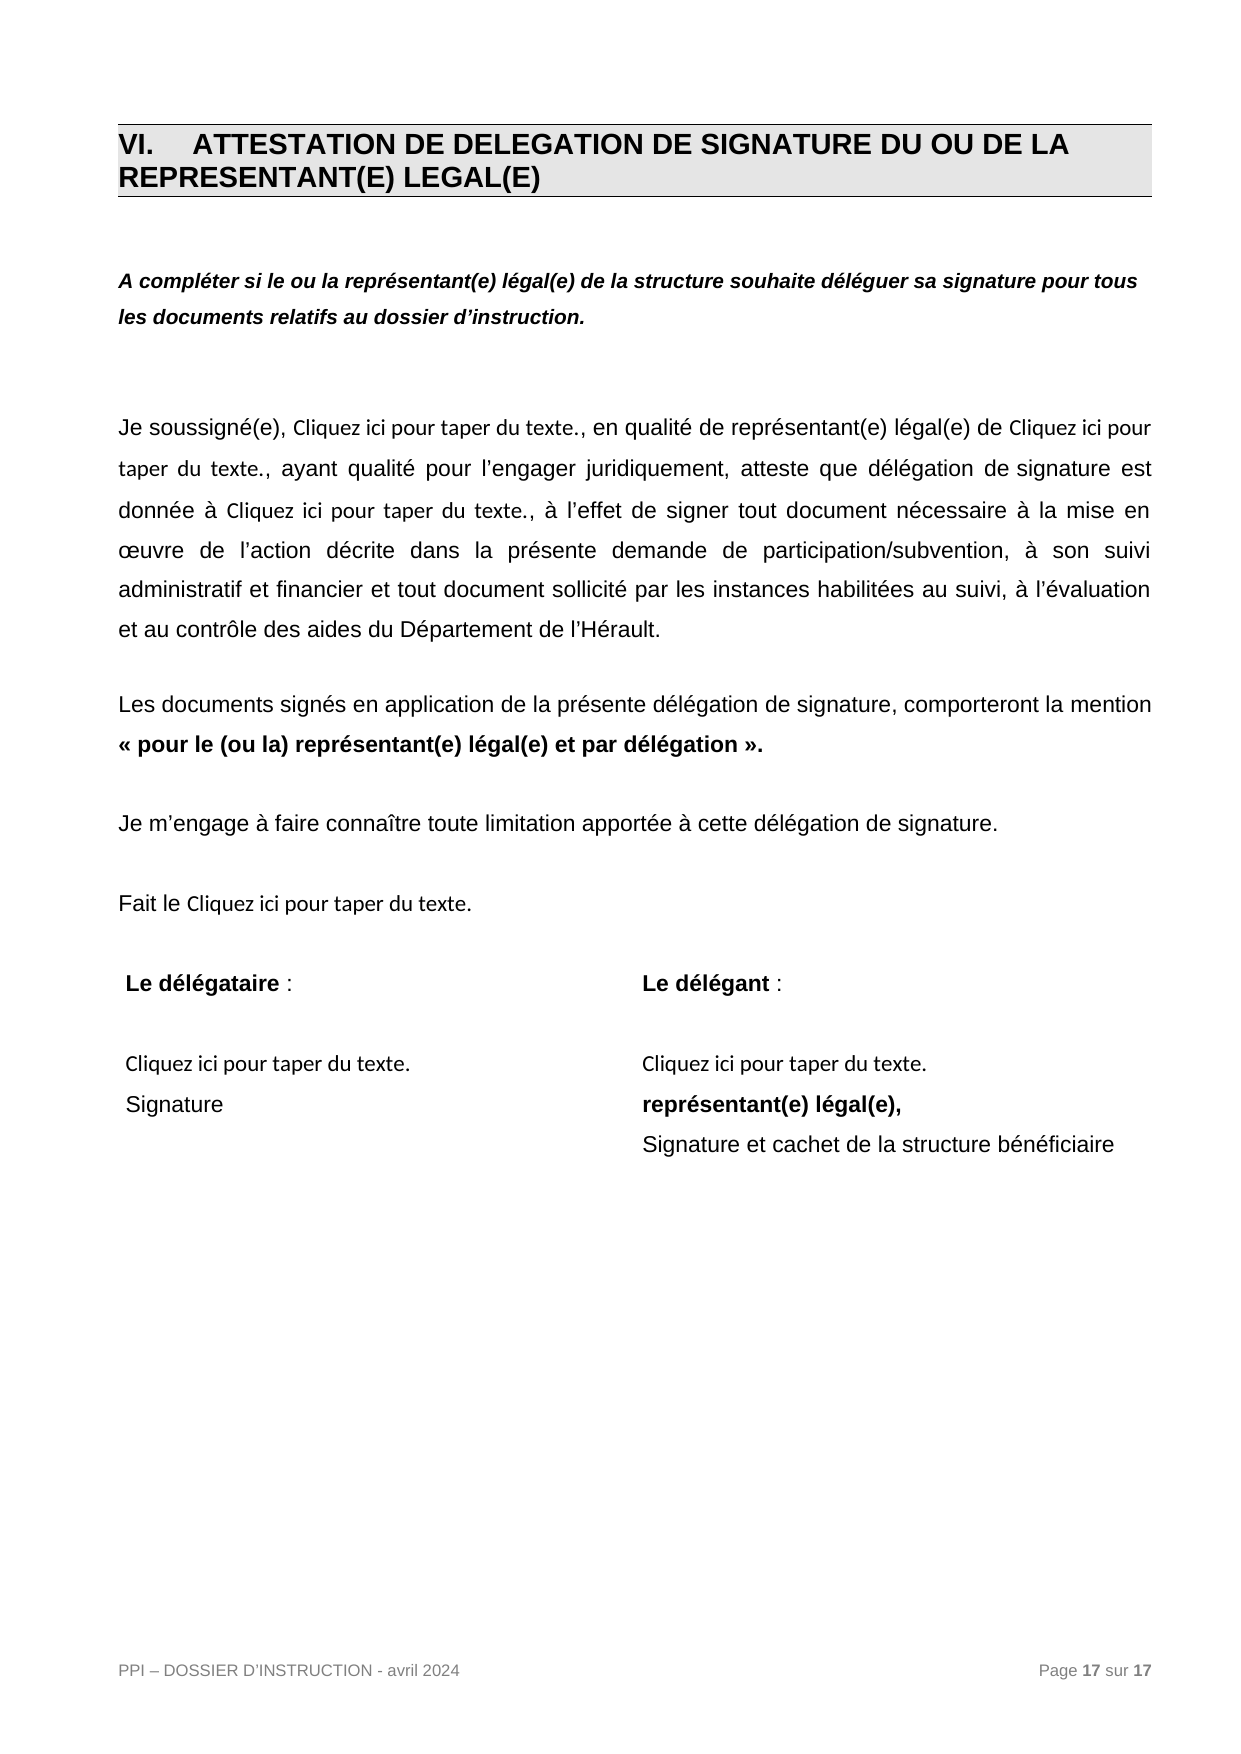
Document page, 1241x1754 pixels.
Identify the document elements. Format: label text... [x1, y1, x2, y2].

text Je soussigné(e), , en qualité de représentant(e) légal(e) de , ayant qualité pour l’engager juridiquement, atteste que délégation de signature est donnée à , à l’effet de signer tout document nécessaire à la mise en œuvre de l’action décrite dans la présente demande de participation/subvention, à son suivi administratif et financier et tout document sollicité par les instances habilitées au suivi, à l’évaluation et au contrôle des aides du Département de l’Hérault. [118, 413, 1152, 642]
text Je m’engage à faire connaître toute limitation apportée à cette délégation de signature. [118, 810, 1152, 836]
text Fait le [118, 889, 1152, 917]
table_header Le délégant : représentant(e) légal(e), Signature et cachet de la structure bénéficiaire [635, 970, 1152, 1440]
subtitle ATTESTATION DE DELEGATION DE SIGNATURE DU OU DE LA REPRESENTANT(E) LEGAL(E) [118, 125, 1152, 196]
text Les documents signés en application de la présente délégation de signature, comporteront la mention « pour le (ou la) représentant(e) légal(e) et par délégation ». [118, 691, 1152, 757]
text A compléter si le ou la représentant(e) légal(e) de la structure souhaite déléguer sa signature pour tous les documents relatifs au dossier d’instruction. [118, 269, 1152, 329]
table_header Le délégataire : Signature [118, 970, 635, 1440]
